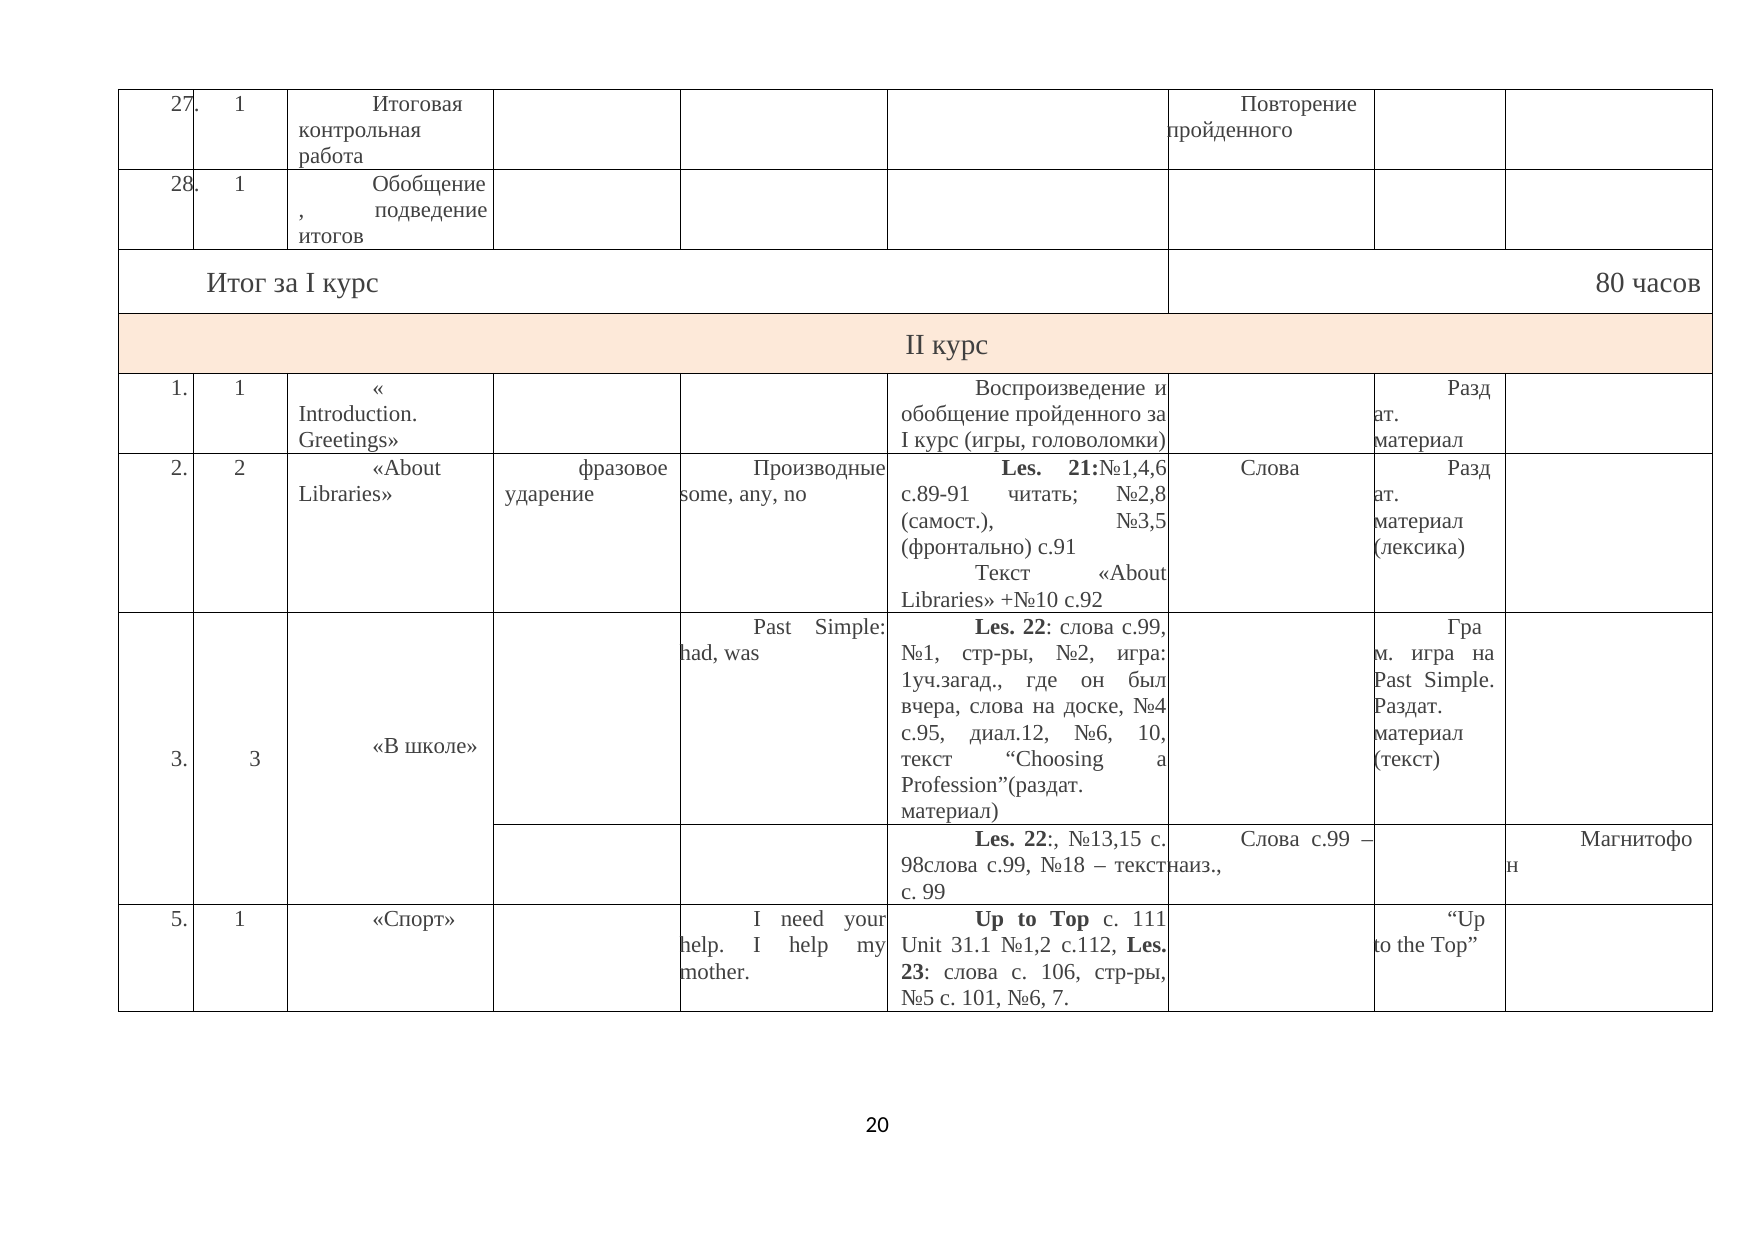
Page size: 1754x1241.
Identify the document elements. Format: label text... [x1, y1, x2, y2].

table_cell [119, 613, 193, 904]
table_cell [1506, 613, 1712, 824]
table_cell Обобщение, подведение итогов [288, 170, 493, 249]
table_cell 2 [194, 454, 287, 612]
table_cell [1506, 170, 1712, 249]
table_cell «Introduction. Greetings» [288, 374, 493, 453]
table_cell [1506, 454, 1712, 612]
table_cell [119, 170, 193, 249]
table_cell 1 [194, 170, 287, 249]
table_cell [1169, 613, 1374, 824]
table_cell 1 [194, 90, 287, 169]
table_cell [1169, 905, 1374, 1011]
table_cell [1375, 170, 1505, 249]
table_cell [681, 90, 887, 169]
table_cell 3 [194, 613, 287, 904]
table_cell [1169, 170, 1374, 249]
table_cell [119, 454, 193, 612]
table_cell 80 часов [1169, 250, 1712, 313]
table_cell Раздат. материал (лексика) [1375, 454, 1505, 612]
table_cell Итоговая контрольная работа [288, 90, 493, 169]
table_cell [494, 374, 680, 453]
table_cell Слова [1169, 454, 1374, 612]
table_cell Магнитофон [1506, 825, 1712, 904]
table_cell [888, 170, 1168, 249]
table_cell «About Libraries» [288, 454, 493, 612]
table_cell “Up to the Top” [1375, 905, 1505, 1011]
table_cell [494, 613, 680, 824]
table_cell 1 [194, 905, 287, 1011]
table_cell [494, 170, 680, 249]
table_cell Les. 22:, №13,15 с. 98слова с.99, №18 – текст с. 99 [888, 825, 1168, 904]
table_cell Les. 22: слова с.99, №1, стр-ры, №2, игра: 1уч.загад., где он был вчера, слова на доске, №4 с.95, диал.12, №6, 10, текст “Choosing a Profession”(раздат. материал) [888, 613, 1168, 824]
table_cell [1506, 90, 1712, 169]
table_cell [681, 374, 887, 453]
table_cell Производные some, any, no [681, 454, 887, 612]
table_cell 1 [194, 374, 287, 453]
table_cell Past Simple: had, was [681, 613, 887, 824]
table_cell [1375, 90, 1505, 169]
table_cell [494, 90, 680, 169]
table_cell [888, 90, 1168, 169]
table_cell Up to Top с. 111 Unit 31.1 №1,2 с.112, Les. 23: слова с. 106, стр-ры, №5 с. 101, №6, 7. [888, 905, 1168, 1011]
table_cell фразовое ударение [494, 454, 680, 612]
table_cell II курс [119, 314, 1712, 373]
table_cell Слова с.99 – наиз., [1169, 825, 1374, 904]
table_cell [681, 825, 887, 904]
table_cell Грам. игра на Past Simple. Раздат. материал (текст) [1375, 613, 1505, 824]
table_cell [494, 825, 680, 904]
table_cell Итог за I курс [119, 250, 1168, 313]
table_cell [119, 90, 193, 169]
table_cell [1506, 374, 1712, 453]
table_cell [681, 170, 887, 249]
table_cell Повторение пройденного [1169, 90, 1374, 169]
table_cell I need your help. I help my mother. [681, 905, 887, 1011]
table_cell [119, 374, 193, 453]
table_cell [1506, 905, 1712, 1011]
table_cell [119, 905, 193, 1011]
table_cell [1169, 374, 1374, 453]
table_cell Les. 21:№1,4,6 с.89-91 читать; №2,8 (самост.), №3,5 (фронтально) с.91 Текст «About Libraries» +№10 с.92 [888, 454, 1168, 612]
table_cell [1375, 825, 1505, 904]
table_cell Раздат. материал [1375, 374, 1505, 453]
table_cell [494, 905, 680, 1011]
table_cell «В школе» [288, 613, 493, 904]
table_cell «Спорт» [288, 905, 493, 1011]
table_cell Воспроизведение и обобщение пройденного за I курс (игры, головоломки) [888, 374, 1168, 453]
